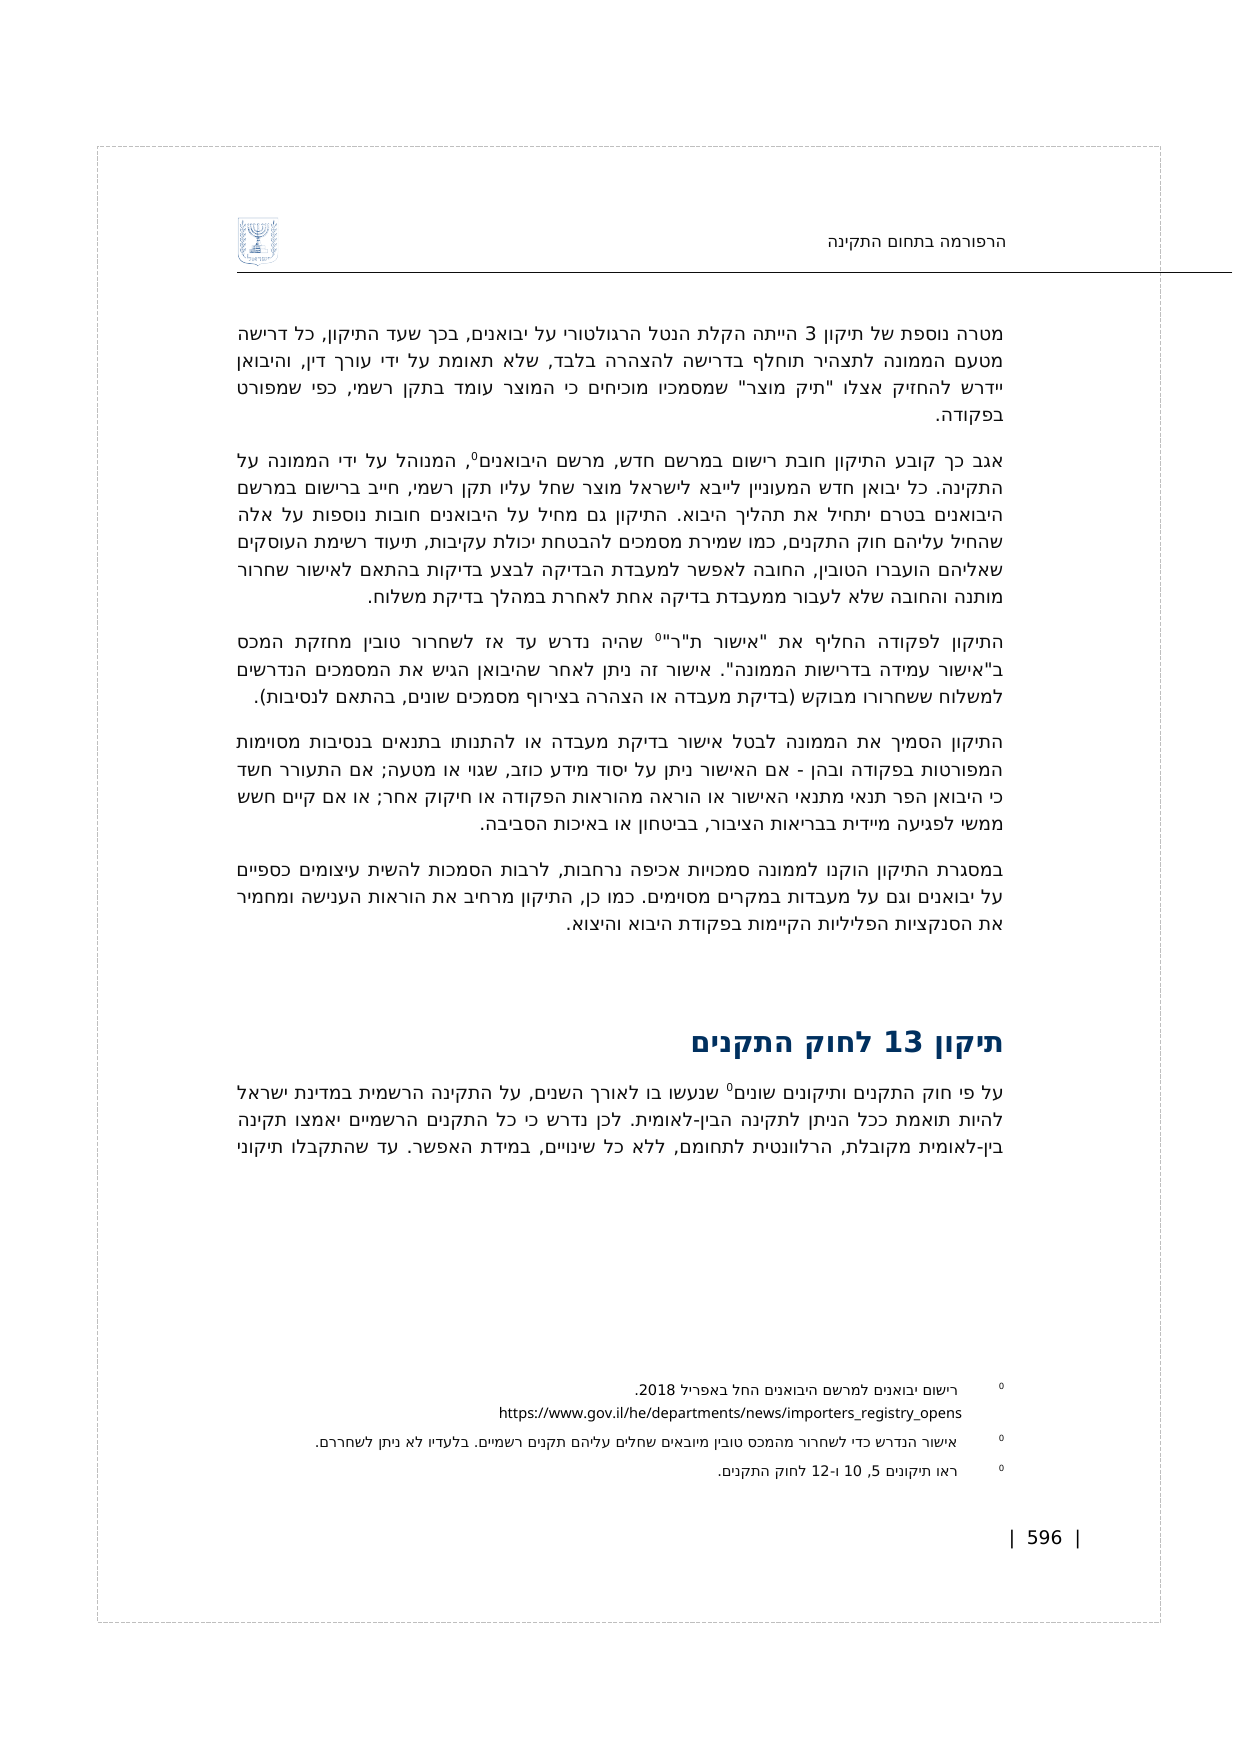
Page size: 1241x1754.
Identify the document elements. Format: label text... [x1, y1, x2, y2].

text מטרה נוספת של תיקון 3 הייתה הקלת הנטל הרגולטורי על יבואנים, בכך שעד התיקון, כל דרישה מטעם הממונה לתצהיר תוחלף בדרישה להצהרה בלבד, שלא תאומת על ידי עורך דין, והיבואן יידרש להחזיק אצלו "תיק מוצר" שמסמכיו מוכיחים כי המוצר עומד בתקן רשמי, כפי שמפורט בפקודה. [236, 319, 1004, 427]
text על פי חוק התקנים ותיקונים שונים שנעשו בו לאורך השנים, על התקינה הרשמית במדינת ישראל להיות תואמת ככל הניתן לתקינה הבין-לאומית. לכן נדרש כי כל התקנים הרשמיים יאמצו תקינה בין-לאומית מקובלת, הרלוונטית לתחומם, ללא כל שינויים, במידת האפשר. עד שהתקבלו תיקוני החקיקה, לרוב התקנים הרשמיים אשר אימצו תקינה בין-לאומית מקבילה נוספו בעת האימוץ בישראל שינויים לאומיים, חלקם מתחייבים וחלקם אינם מתחייבים. [236, 1078, 1004, 1159]
text התיקון לפקודה החליף את "אישור ת"ר" שהיה נדרש עד אז לשחרור טובין מחזקת המכס ב"אישור עמידה בדרישות הממונה". אישור זה ניתן לאחר שהיבואן הגיש את המסמכים הנדרשים למשלוח ששחרורו מבוקש (בדיקת מעבדה או הצהרה בצירוף מסמכים שונים, בהתאם לנסיבות). [236, 627, 1004, 708]
text התיקון הסמיך את הממונה לבטל אישור בדיקת מעבדה או להתנותו בתנאים בנסיבות מסוימות המפורטות בפקודה ובהן - אם האישור ניתן על יסוד מידע כוזב, שגוי או מטעה; אם התעורר חשד כי היבואן הפר תנאי מתנאי האישור או הוראה מהוראות הפקודה או חיקוק אחר; או אם קיים חשש ממשי לפגיעה מיידית בבריאות הציבור, בביטחון או באיכות הסביבה. [236, 727, 1004, 836]
text תיקון 13 לחוק התקנים [236, 1025, 1004, 1059]
text אגב כך קובע התיקון חובת רישום במרשם חדש, מרשם היבואנים, המנוהל על ידי הממונה על התקינה. כל יבואן חדש המעוניין לייבא לישראל מוצר שחל עליו תקן רשמי, חייב ברישום במרשם היבואנים בטרם יתחיל את תהליך היבוא. התיקון גם מחיל על היבואנים חובות נוספות על אלה שהחיל עליהם חוק התקנים, כמו שמירת מסמכים להבטחת יכולת עקיבות, תיעוד רשימת העוסקים שאליהם הועברו הטובין, החובה לאפשר למעבדת הבדיקה לבצע בדיקות בהתאם לאישור שחרור מותנה והחובה שלא לעבור ממעבדת בדיקה אחת לאחרת במהלך בדיקת משלוח. [236, 446, 1004, 608]
text במסגרת התיקון הוקנו לממונה סמכויות אכיפה נרחבות, לרבות הסמכות להשית עיצומים כספיים על יבואנים וגם על מעבדות במקרים מסוימים. כמו כן, התיקון מרחיב את הוראות הענישה ומחמיר את הסנקציות הפליליות הקיימות בפקודת היבוא והיצוא. [236, 854, 1004, 936]
